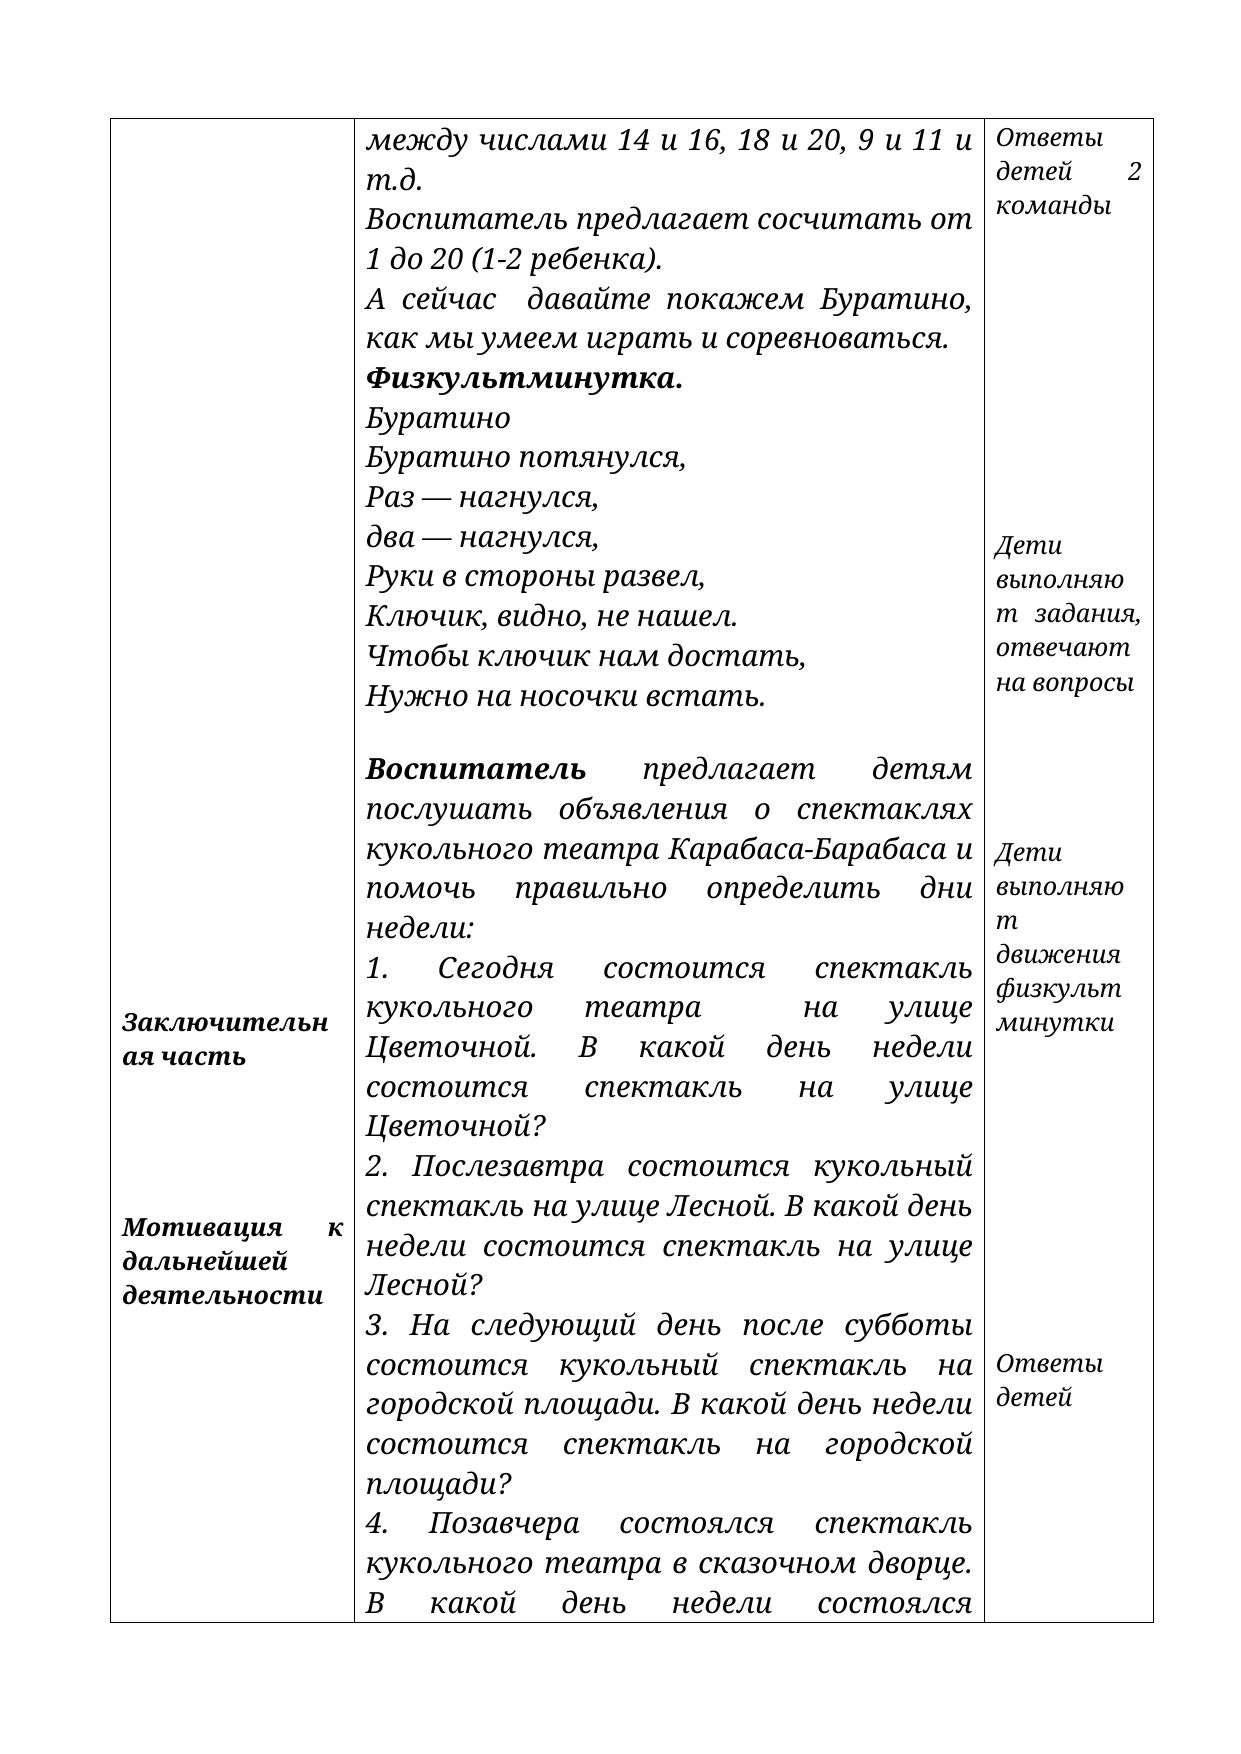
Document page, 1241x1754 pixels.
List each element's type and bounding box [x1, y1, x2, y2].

table_cell [985, 119, 1153, 1622]
table_cell [355, 119, 984, 1622]
table_cell [111, 119, 354, 1622]
